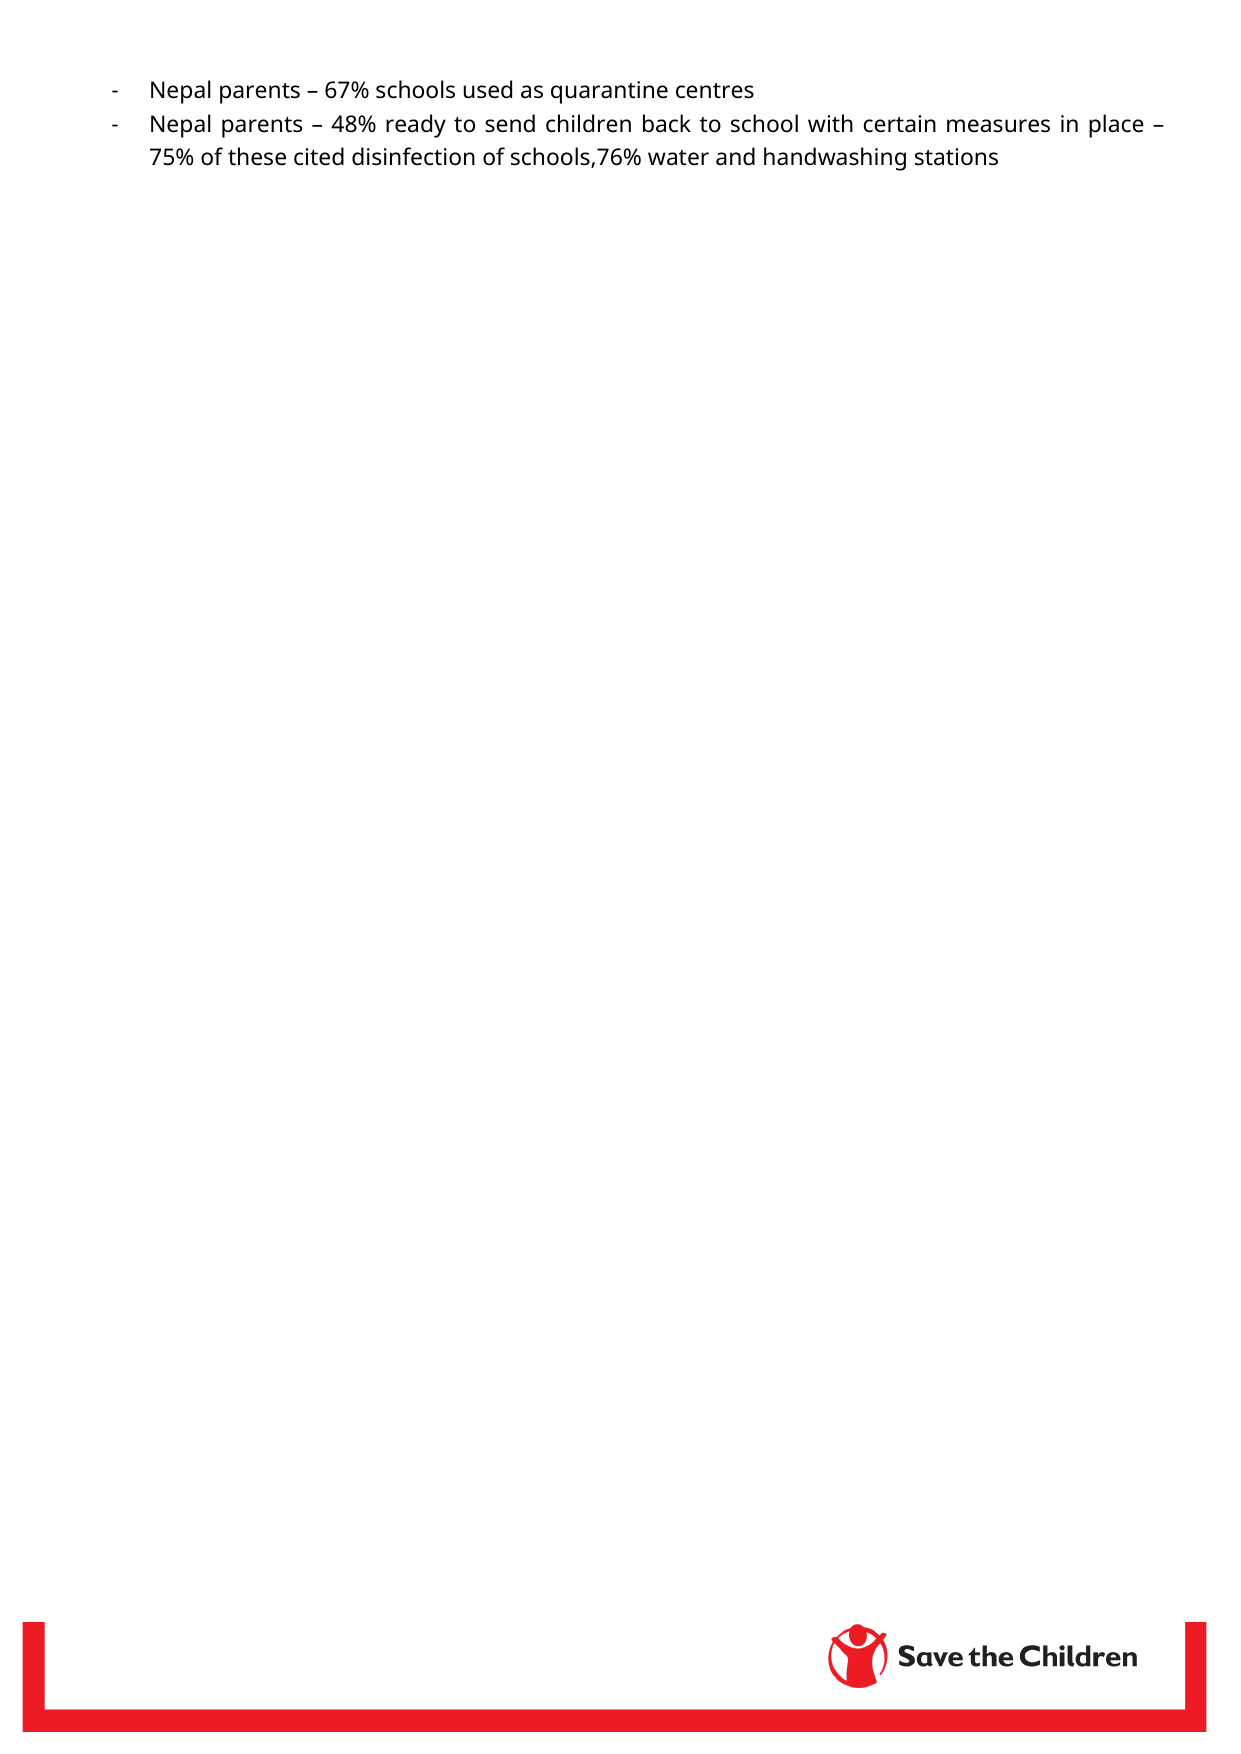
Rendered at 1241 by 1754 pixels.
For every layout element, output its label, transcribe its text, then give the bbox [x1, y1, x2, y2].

picture [22, 1622, 1207, 1732]
list Nepal parents – 48% ready to send children back to school with certain measures in place – 75% of these cited disinfection of schools,76% water and handwashing stations [111, 108, 1166, 173]
list Nepal parents – 67% schools used as quarantine centres [111, 74, 1166, 105]
